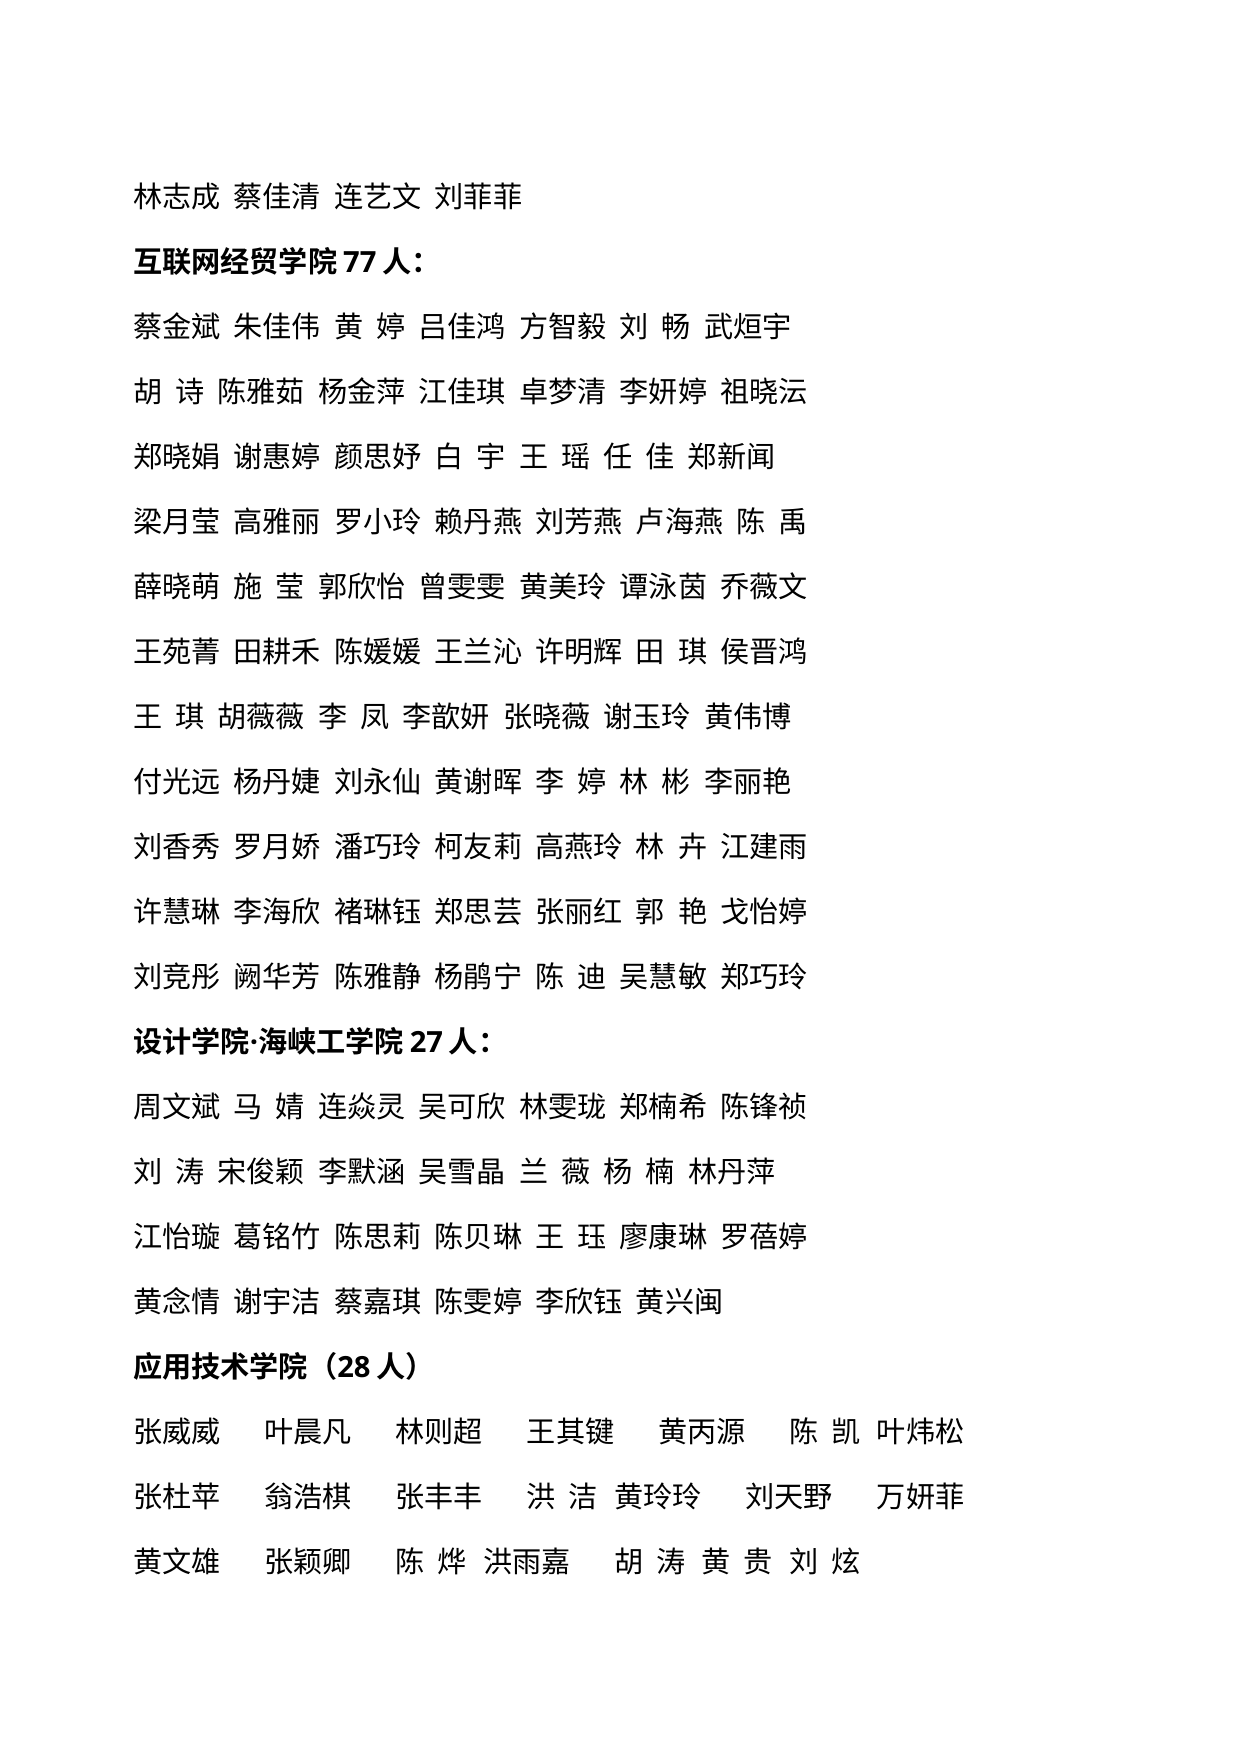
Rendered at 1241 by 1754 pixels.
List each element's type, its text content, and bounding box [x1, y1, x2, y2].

text 设计学院·海峡工学院27人： [133, 1007, 1107, 1072]
text 林志成 蔡佳清 连艺文 刘菲菲 [133, 162, 1107, 227]
text 付光远 杨丹婕 刘永仙 黄谢晖 李 婷 林 彬 李丽艳 [133, 747, 1107, 812]
text 张杜苹 翁浩棋 张丰丰 洪 洁 黄玲玲 刘天野 万妍菲 [133, 1462, 1107, 1527]
text 刘竞彤 阙华芳 陈雅静 杨鹃宁 陈 迪 吴慧敏 郑巧玲 [133, 942, 1107, 1007]
text 周文斌 马 婧 连焱灵 吴可欣 林雯珑 郑楠希 陈锋祯 [133, 1072, 1107, 1137]
text 王苑菁 田耕禾 陈媛媛 王兰沁 许明辉 田 琪 侯晋鸿 [133, 617, 1107, 682]
text 江怡璇 葛铭竹 陈思莉 陈贝琳 王 珏 廖康琳 罗蓓婷 [133, 1202, 1107, 1267]
text 互联网经贸学院77人： [133, 227, 1107, 292]
text 薛晓萌 施 莹 郭欣怡 曾雯雯 黄美玲 谭泳茵 乔薇文 [133, 552, 1107, 617]
text 张威威 叶晨凡 林则超 王其键 黄丙源 陈 凯 叶炜松 [133, 1397, 1107, 1462]
text 王 琪 胡薇薇 李 凤 李歆妍 张晓薇 谢玉玲 黄伟博 [133, 682, 1107, 747]
text 黄念情 谢宇洁 蔡嘉琪 陈雯婷 李欣钰 黄兴闽 [133, 1267, 1107, 1332]
text 郑晓娟 谢惠婷 颜思妤 白 宇 王 瑶 任 佳 郑新闻 [133, 422, 1107, 487]
text 刘香秀 罗月娇 潘巧玲 柯友莉 高燕玲 林 卉 江建雨 [133, 812, 1107, 877]
text 梁月莹 高雅丽 罗小玲 赖丹燕 刘芳燕 卢海燕 陈 禹 [133, 487, 1107, 552]
text 蔡金斌 朱佳伟 黄 婷 吕佳鸿 方智毅 刘 畅 武烜宇 [133, 292, 1107, 357]
text 应用技术学院（28人） [133, 1332, 1107, 1397]
text 刘 涛 宋俊颖 李默涵 吴雪晶 兰 薇 杨 楠 林丹萍 [133, 1137, 1107, 1202]
text 黄文雄 张颖卿 陈 烨 洪雨嘉 胡 涛 黄 贵 刘 炫 [133, 1527, 1107, 1592]
text 胡 诗 陈雅茹 杨金萍 江佳琪 卓梦清 李妍婷 祖晓沄 [133, 357, 1107, 422]
text 许慧琳 李海欣 褚琳钰 郑思芸 张丽红 郭 艳 戈怡婷 [133, 877, 1107, 942]
